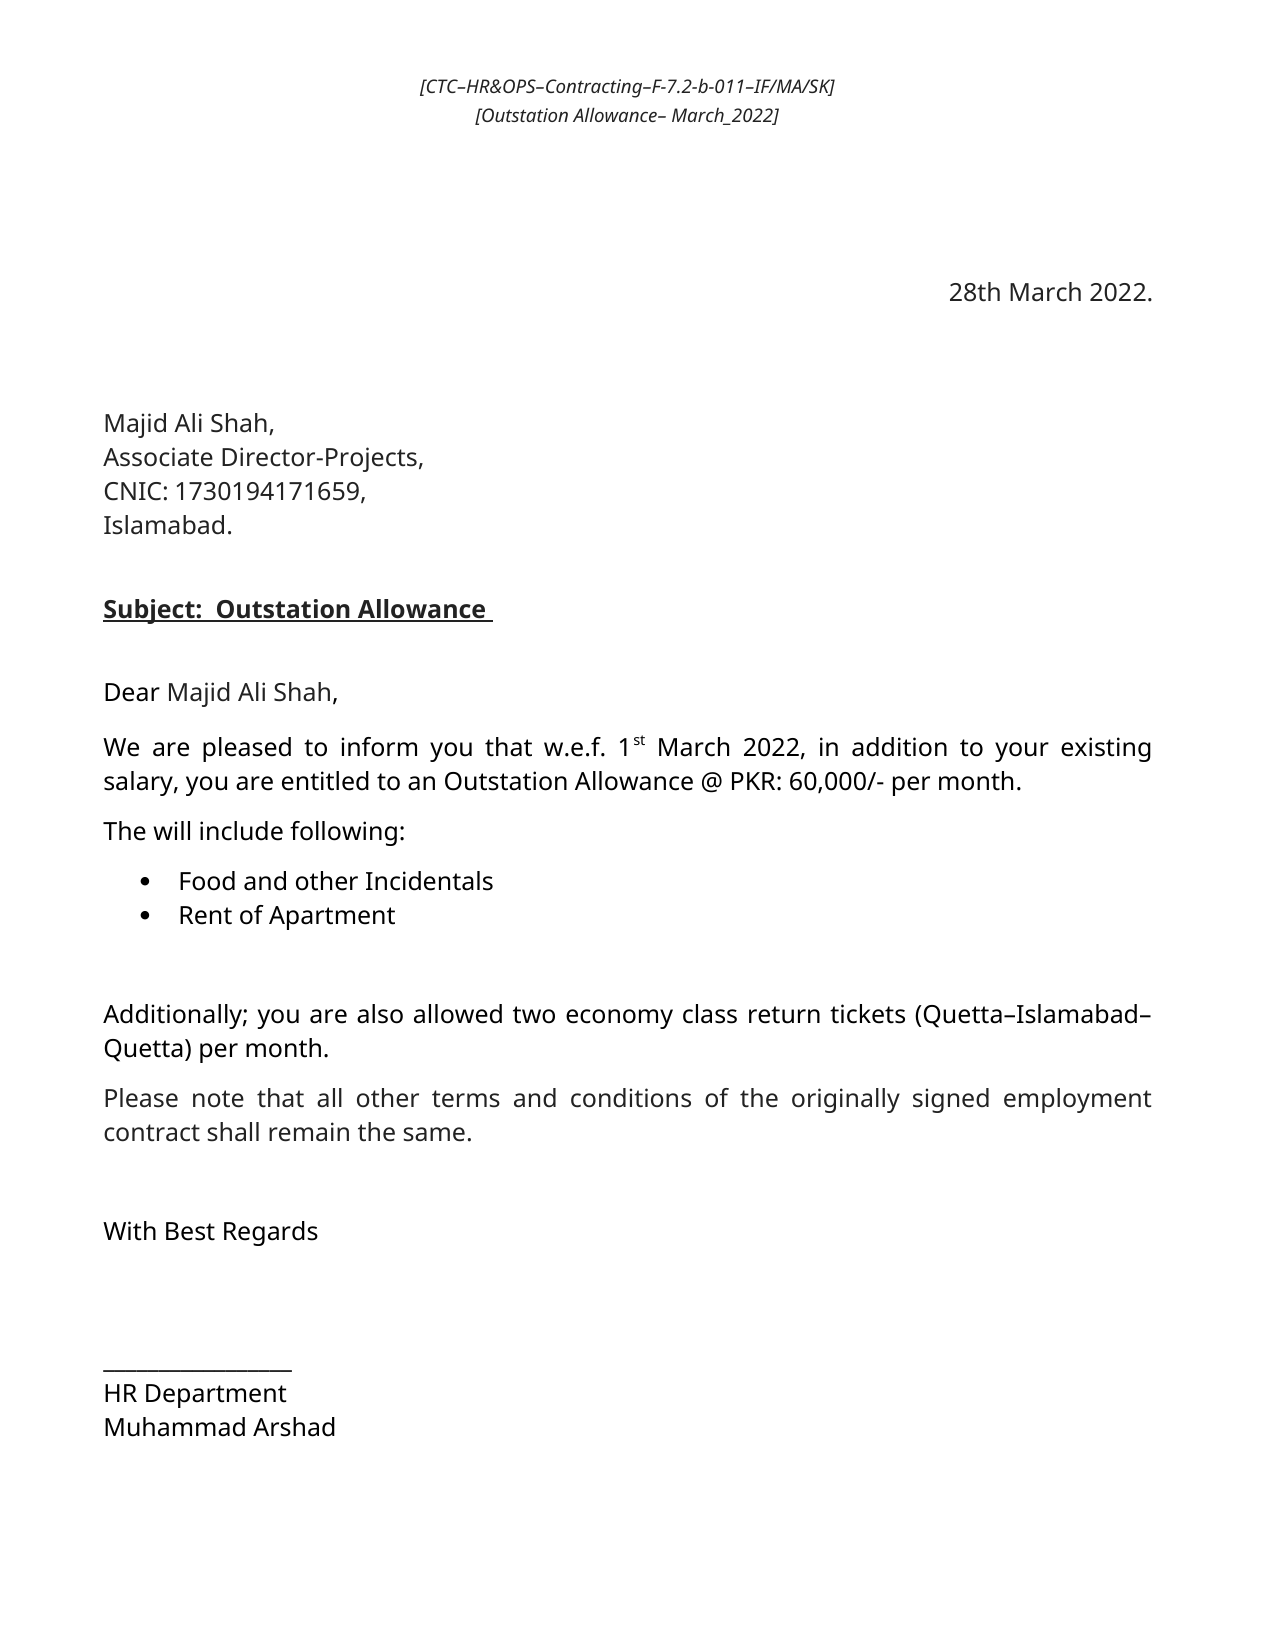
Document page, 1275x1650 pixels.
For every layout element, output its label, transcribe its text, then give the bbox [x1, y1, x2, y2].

text With Best Regards [103, 1214, 1153, 1248]
text Subject: Outstation Allowance [103, 591, 1153, 625]
text _________________ HR Department [103, 1307, 1153, 1409]
text Islamabad. [103, 507, 1153, 542]
text CNIC: 1730194171659, [103, 473, 1153, 507]
text Muhammad Arshad [103, 1409, 1153, 1443]
text Majid Ali Shah, Associate Director-Projects, [103, 405, 1153, 473]
list Rent of Apartment [141, 897, 1153, 931]
text The will include following: [103, 813, 1153, 848]
text Dear Majid Ali Shah, [103, 675, 1153, 709]
list Food and other Incidentals [141, 863, 1153, 897]
text We are pleased to inform you that w.e.f. 1st March 2022, in addition to your existing salary, you are entitled to an Outstation Allowance @ PKR: 60,000/- per month. [103, 730, 1153, 798]
text Please note that all other terms and conditions of the originally signed employment contract shall remain the same. [103, 1080, 1153, 1148]
text 28th March 2022. [103, 275, 1153, 309]
text Additionally; you are also allowed two economy class return tickets (Quetta–Islamabad–Quetta) per month. [103, 997, 1153, 1065]
